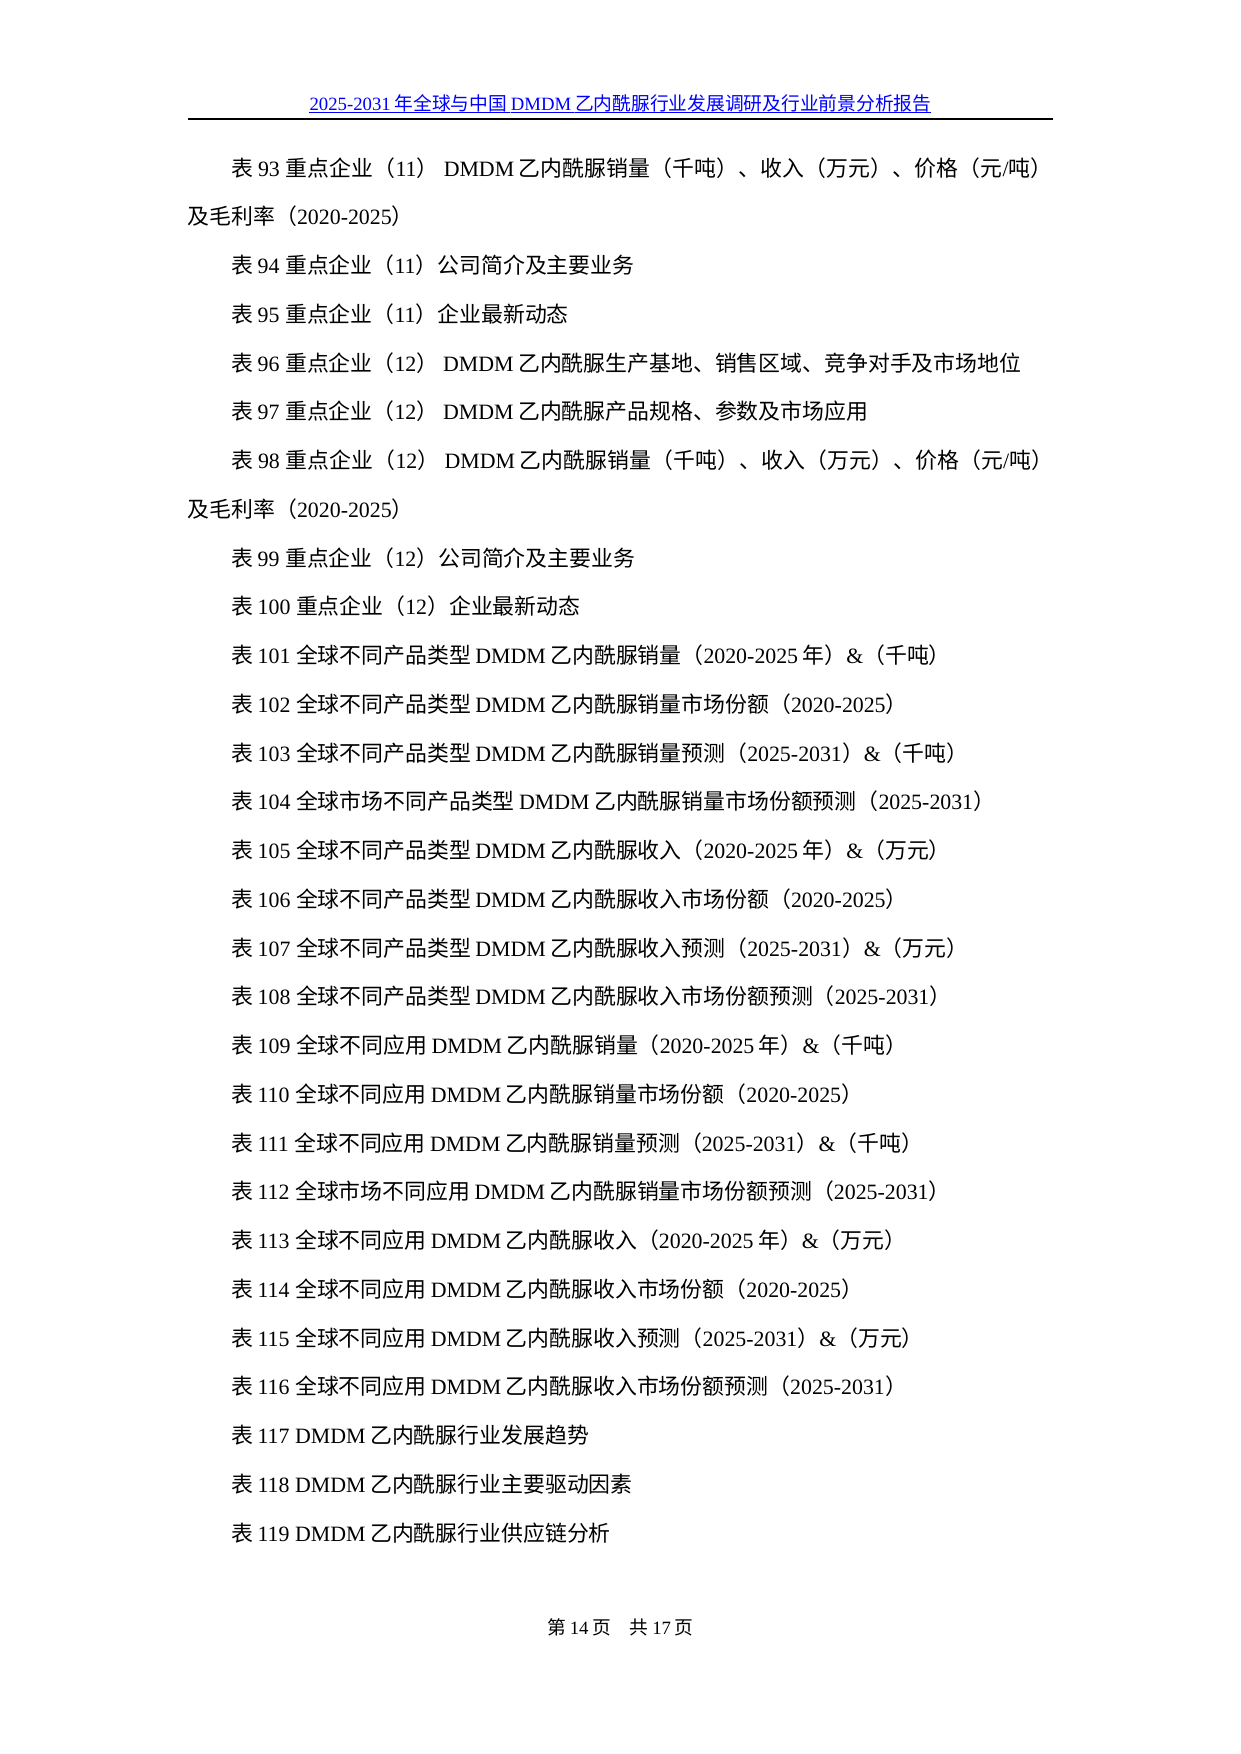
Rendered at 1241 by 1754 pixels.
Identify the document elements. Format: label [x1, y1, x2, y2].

text [187, 150, 1053, 1548]
